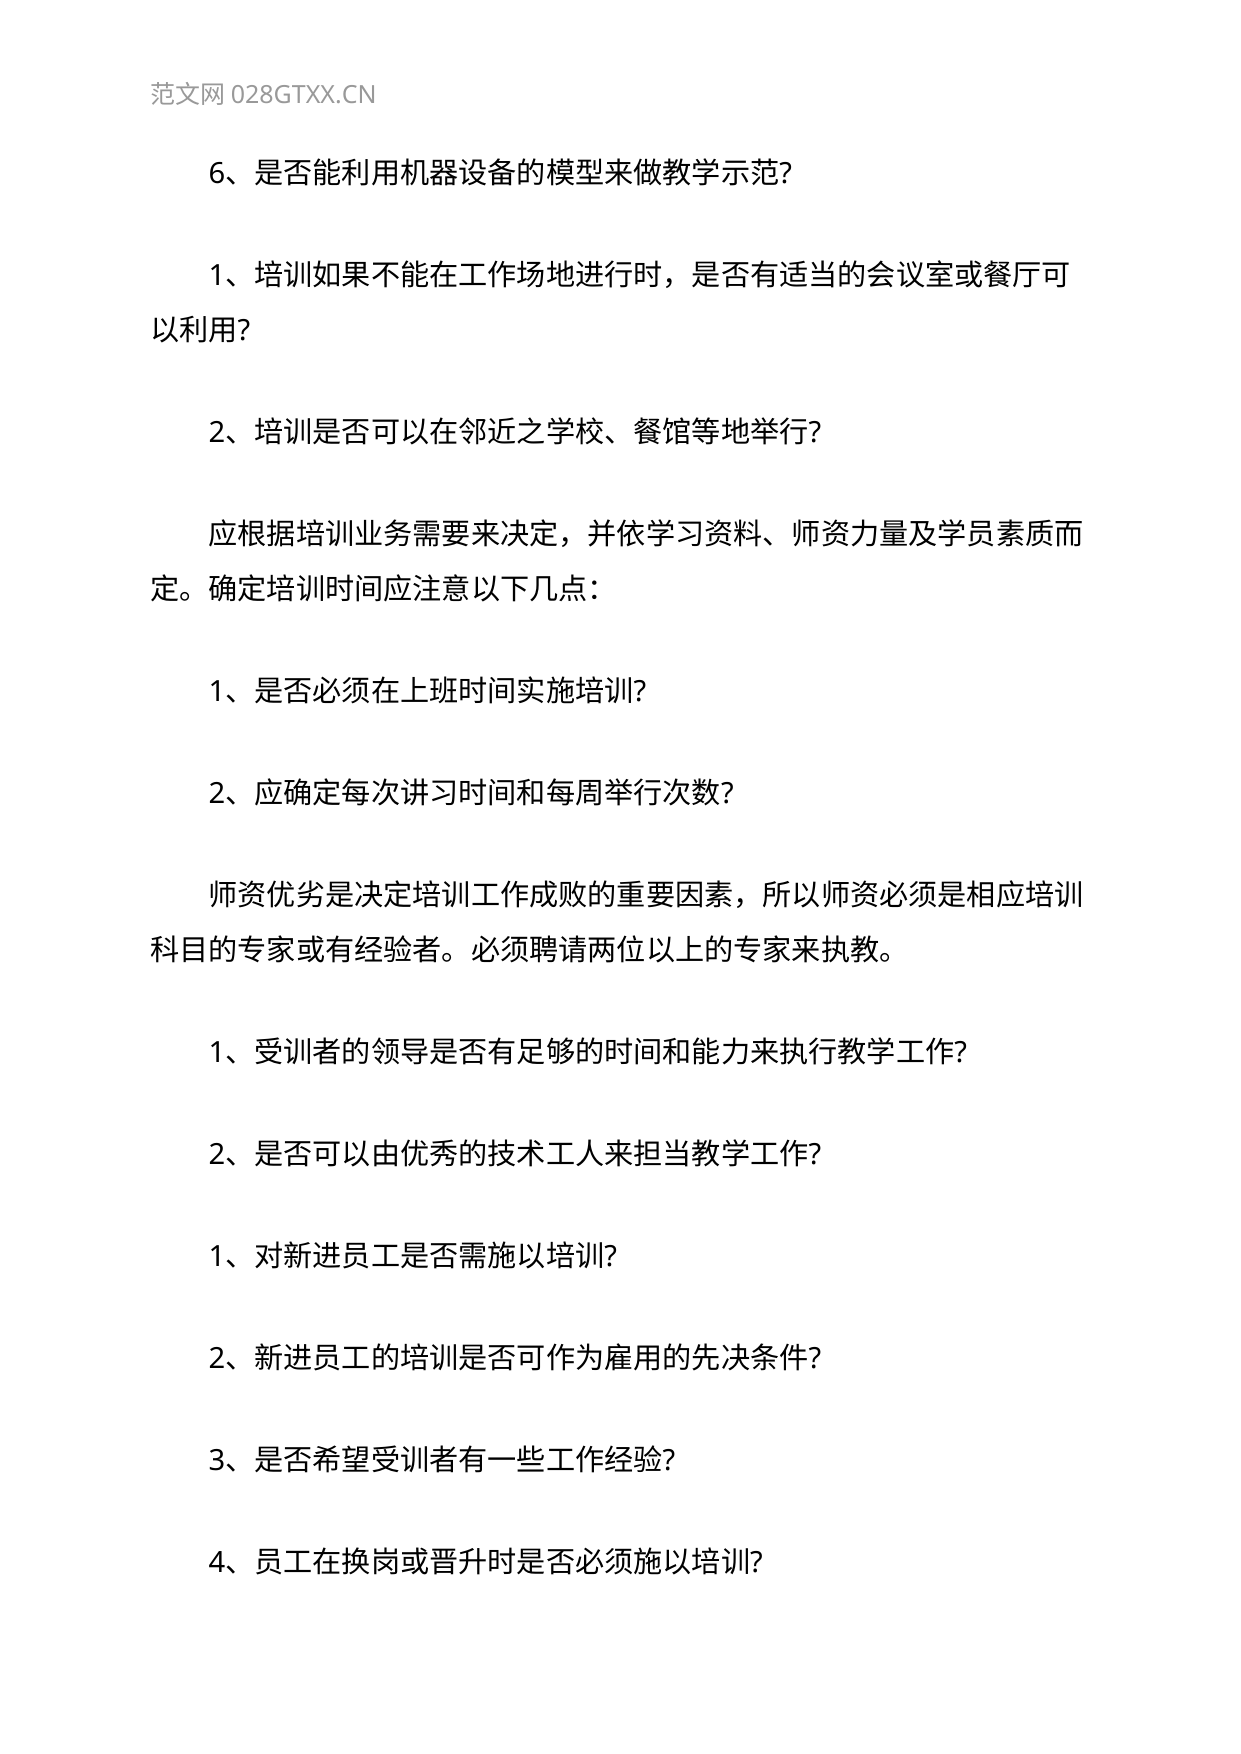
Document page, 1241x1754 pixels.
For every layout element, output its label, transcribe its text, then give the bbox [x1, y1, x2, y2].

text 3、是否希望受训者有一些工作经验? [150, 1436, 1090, 1478]
text 2、是否可以由优秀的技术工人来担当教学工作? [150, 1130, 1090, 1173]
text 应根据培训业务需要来决定，并依学习资料、师资力量及学员素质而定。确定培训时间应注意以下几点： [150, 511, 1090, 608]
text 6、是否能利用机器设备的模型来做教学示范? [150, 150, 1090, 192]
text 1、培训如果不能在工作场地进行时，是否有适当的会议室或餐厅可以利用? [150, 252, 1090, 349]
text 2、新进员工的培训是否可作为雇用的先决条件? [150, 1334, 1090, 1377]
text 2、培训是否可以在邻近之学校、餐馆等地举行? [150, 409, 1090, 451]
text 1、受训者的领导是否有足够的时间和能力来执行教学工作? [150, 1028, 1090, 1071]
text 师资优劣是决定培训工作成败的重要因素，所以师资必须是相应培训科目的专家或有经验者。必须聘请两位以上的专家来执教。 [150, 872, 1090, 969]
text 2、应确定每次讲习时间和每周举行次数? [150, 769, 1090, 812]
text 4、员工在换岗或晋升时是否必须施以培训? [150, 1538, 1090, 1581]
text 1、是否必须在上班时间实施培训? [150, 668, 1090, 710]
text 1、对新进员工是否需施以培训? [150, 1232, 1090, 1274]
